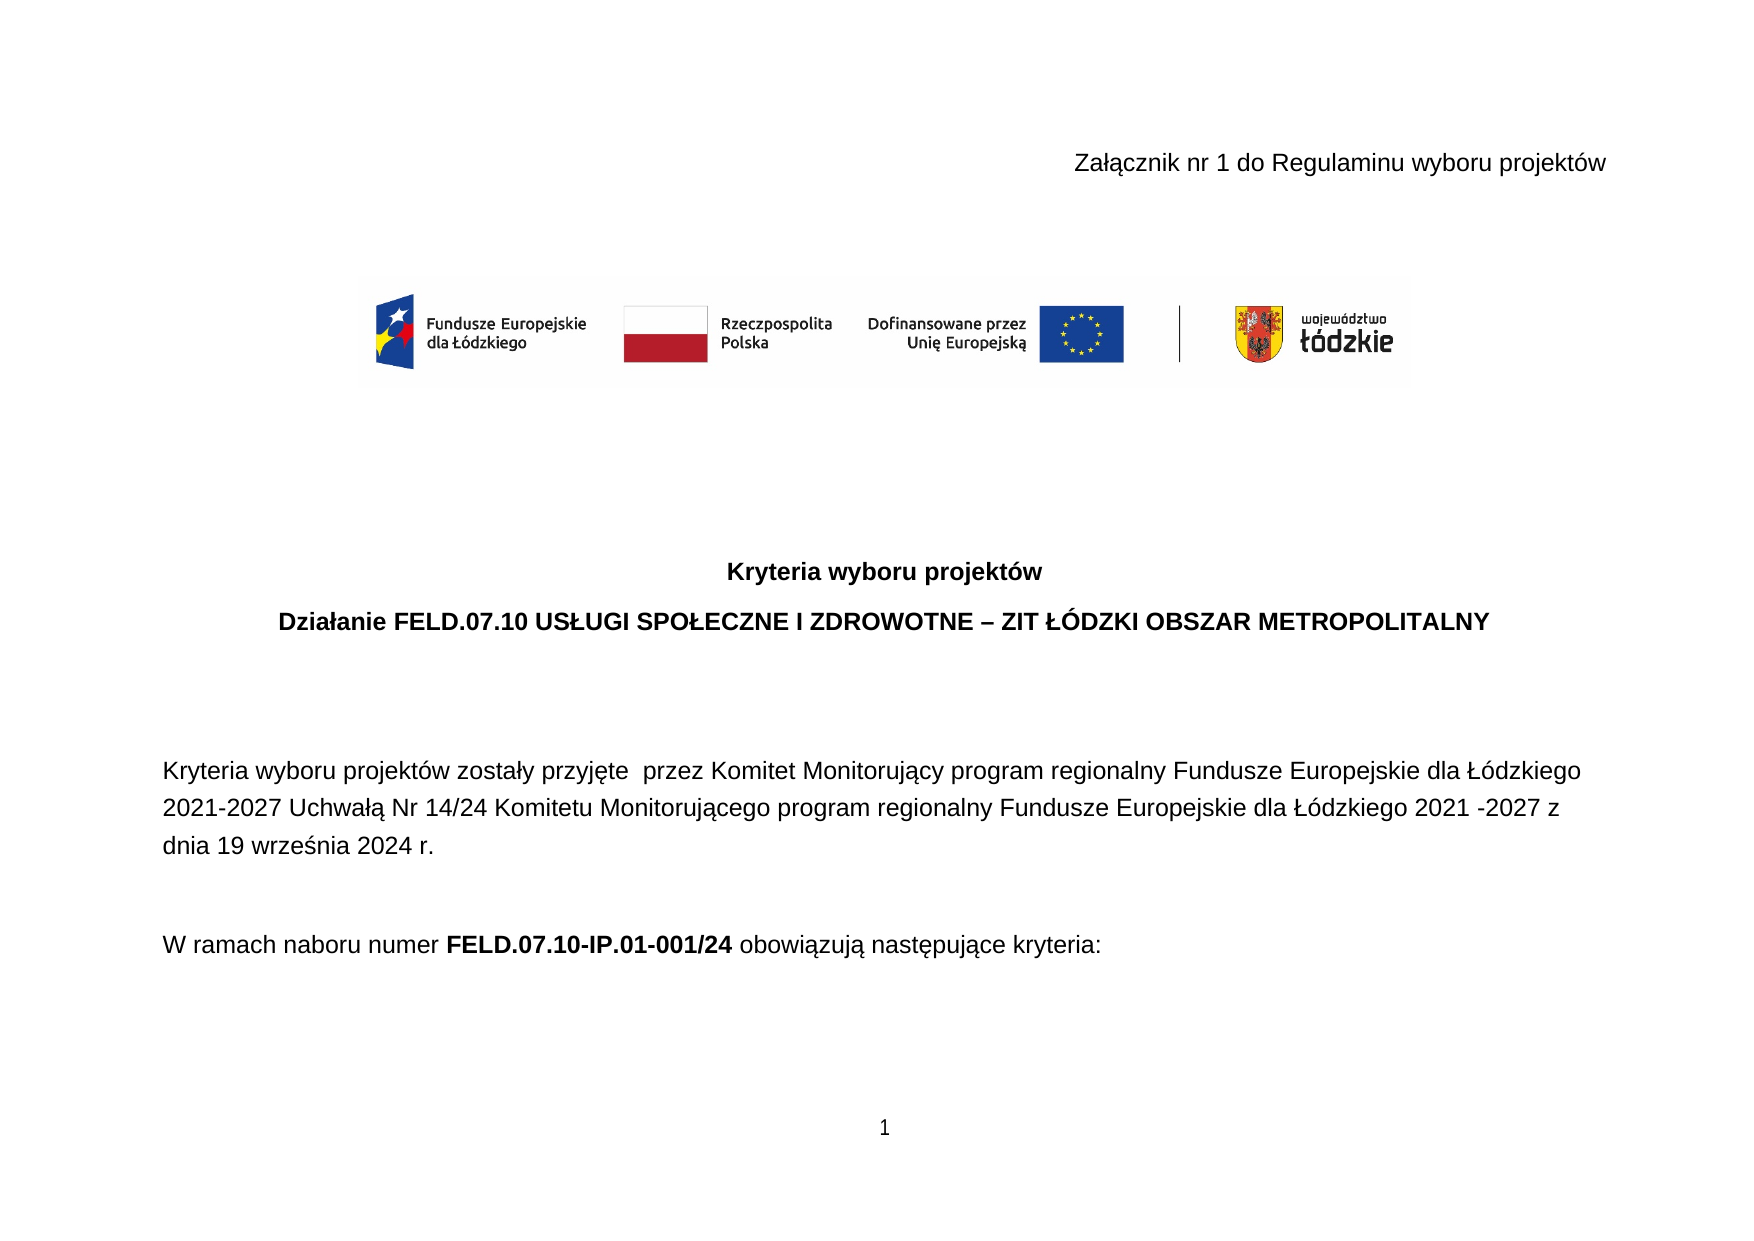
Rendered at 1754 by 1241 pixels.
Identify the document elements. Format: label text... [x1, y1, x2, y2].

text W ramach naboru numer FELD.07.10-IP.01-001/24 obowiązują następujące kryteria: [162, 930, 1606, 959]
text Kryteria wyboru projektów [162, 557, 1606, 586]
text Działanie FELD.07.10 USŁUGI SPOŁECZNE I ZDROWOTNE – ZIT ŁÓDZKI OBSZAR METROPOLITALNY [162, 607, 1606, 635]
text Kryteria wyboru projektów zostały przyjęte przez Komitet Monitorujący program regionalny Fundusze Europejskie dla Łódzkiego 2021-2027 Uchwałą Nr 14/24 Komitetu Monitorującego program regionalny Fundusze Europejskie dla Łódzkiego 2021 -2027 z dnia 19 września 2024 r. [162, 756, 1606, 859]
picture [357, 276, 1412, 388]
text Załącznik nr 1 do Regulaminu wyboru projektów [162, 148, 1606, 176]
